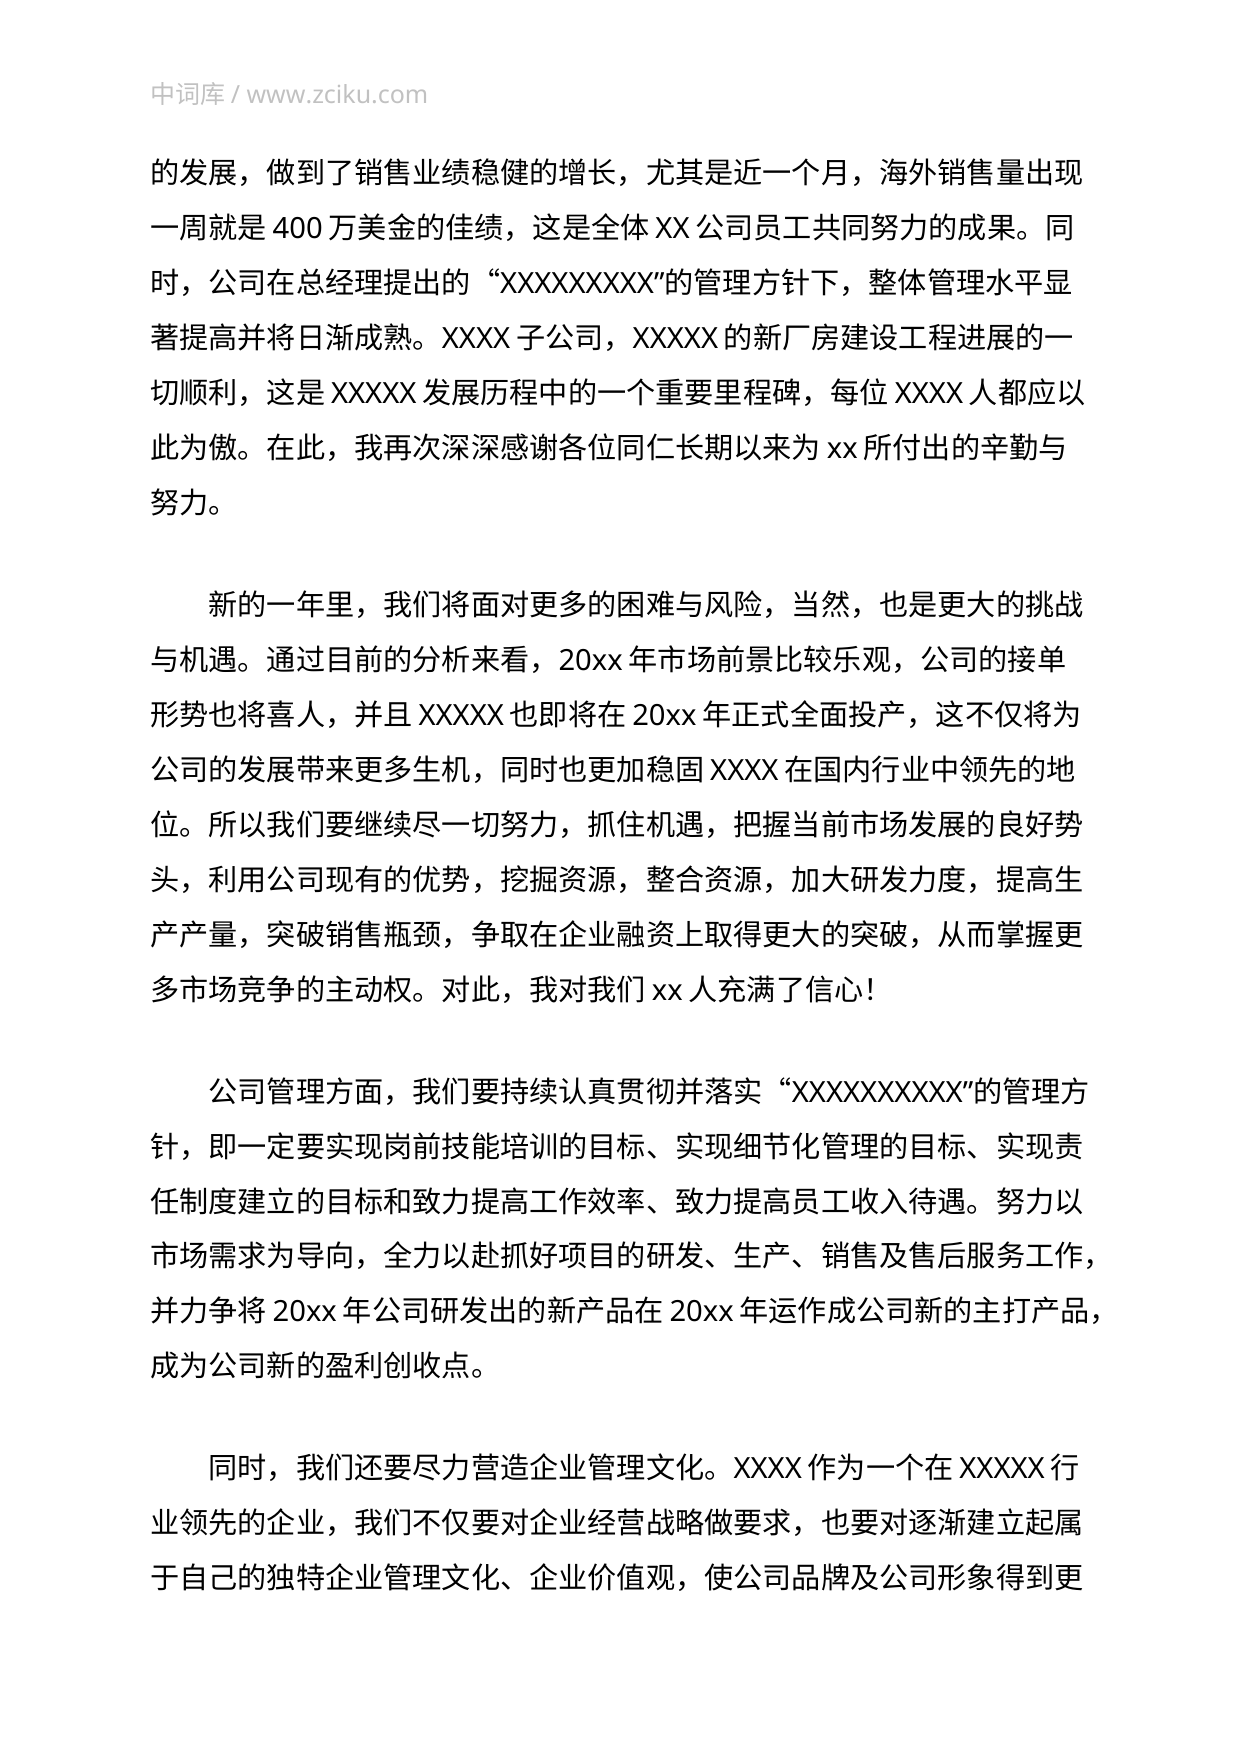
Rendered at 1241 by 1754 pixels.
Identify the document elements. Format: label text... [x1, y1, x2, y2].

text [150, 1445, 1090, 1597]
text 新的一年里，我们将面对更多的困难与风险，当然，也是更大的挑战与机遇。通过目前的分析来看，20xx年市场前景比较乐观，公司的接单形势也将喜人，并且XXXXX也即将在20xx年正式全面投产，这不仅将为公司的发展带来更多生机，同时也更加稳固XXXX在国内行业中领先的地位。所以我们要继续尽一切努力，抓住机遇，把握当前市场发展的良好势头，利用公司现有的优势，挖掘资源，整合资源，加大研发力度，提高生产产量，突破销售瓶颈，争取在企业融资上取得更大的突破，从而掌握更多市场竞争的主动权。对此，我对我们xx人充满了信心！ [150, 582, 1090, 1009]
text 公司管理方面，我们要持续认真贯彻并落实“XXXXXXXXXX”的管理方针，即一定要实现岗前技能培训的目标、实现细节化管理的目标、实现责任制度建立的目标和致力提高工作效率、致力提高员工收入待遇。努力以市场需求为导向，全力以赴抓好项目的研发、生产、销售及售后服务工作，并力争将20xx年公司研发出的新产品在20xx年运作成公司新的主打产品，成为公司新的盈利创收点。 [150, 1068, 1090, 1385]
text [150, 150, 1090, 522]
